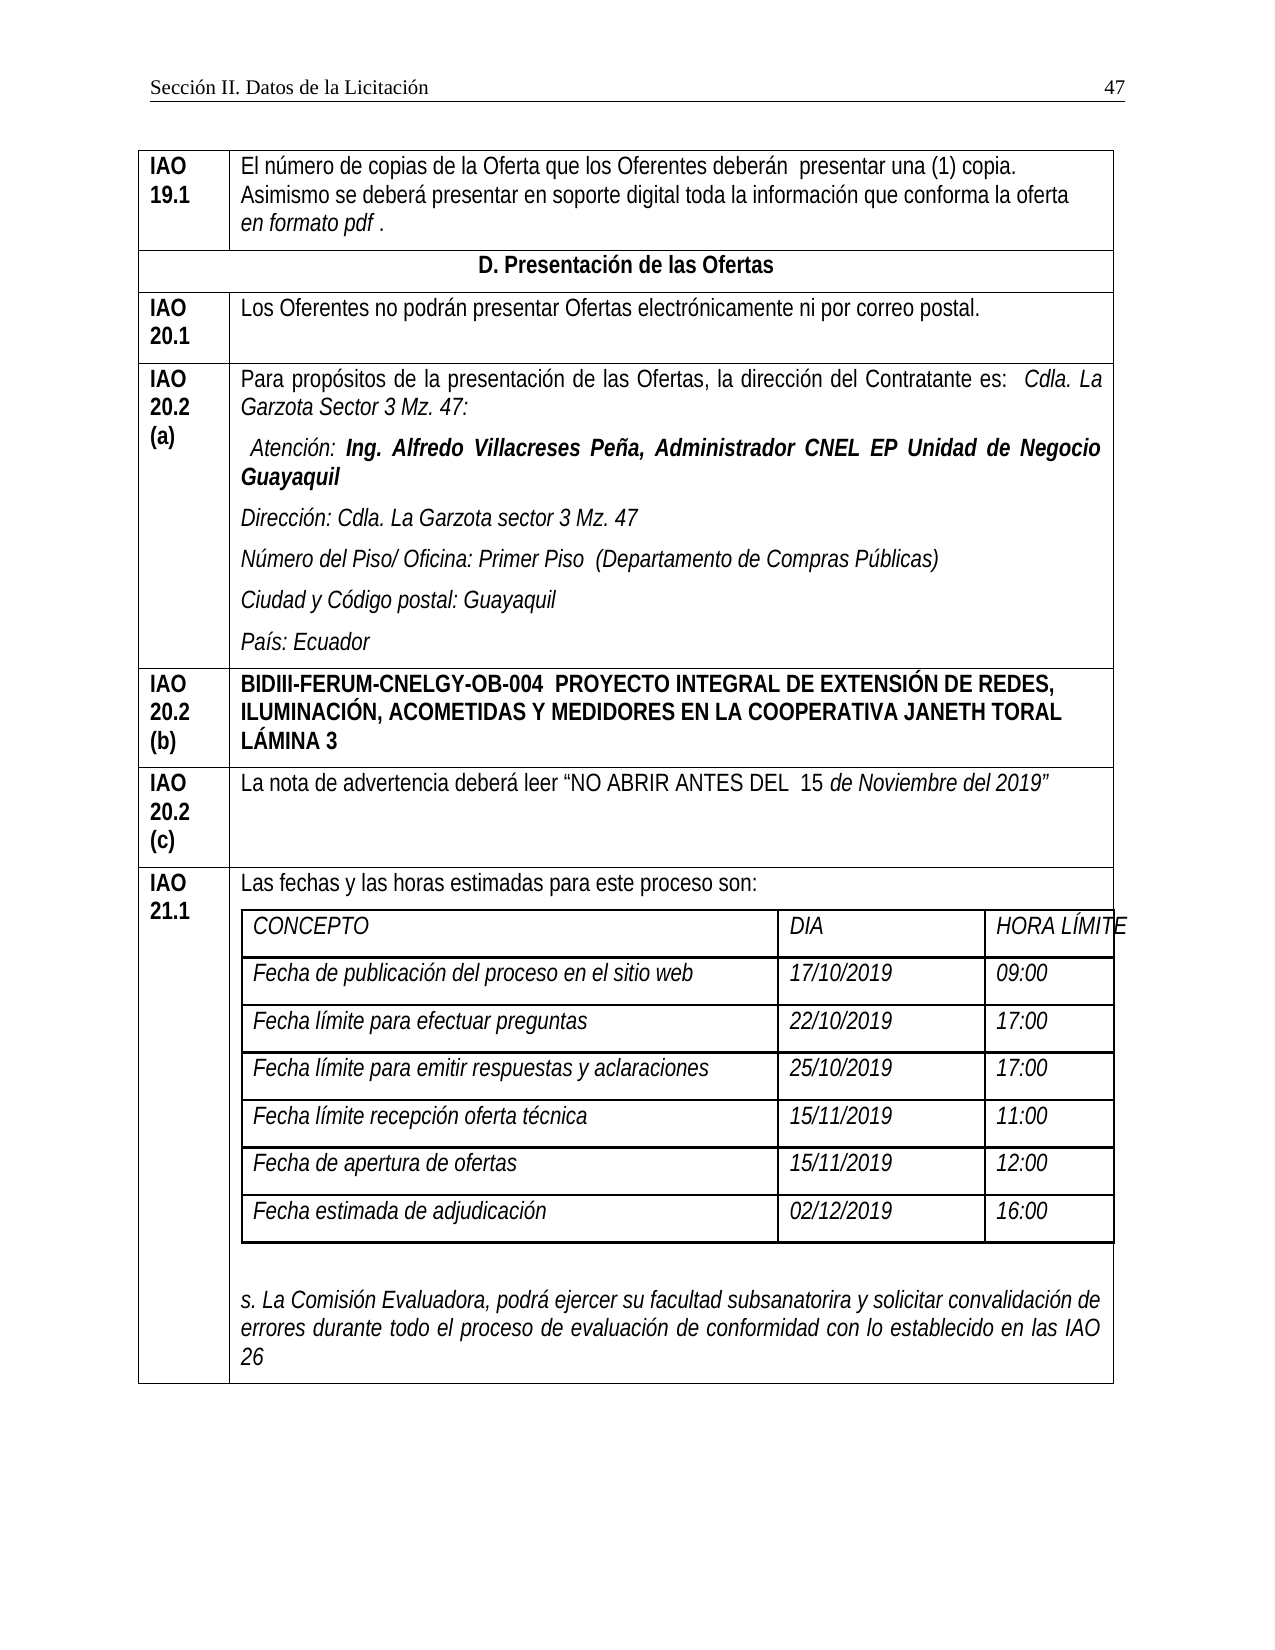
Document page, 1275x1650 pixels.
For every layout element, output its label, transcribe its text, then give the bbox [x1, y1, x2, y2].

table_cell D. Presentación de las Ofertas [139, 251, 1113, 292]
table_cell IAO 19.1 [139, 151, 229, 249]
table_cell IAO 20.2 (c) [139, 768, 229, 867]
table_cell Los Oferentes no podrán presentar Ofertas electrónicamente ni por correo postal. [230, 293, 1113, 362]
table_cell IAO 20.2 (a) [139, 364, 229, 668]
table_cell BIDIII-FERUM-CNELGY-OB-004 PROYECTO INTEGRAL DE EXTENSIÓN DE REDES, ILUMINACIÓN, ACOMETIDAS Y MEDIDORES EN LA COOPERATIVA JANETH TORAL LÁMINA 3 [230, 669, 1113, 767]
table_cell IAO 20.2 (b) [139, 669, 229, 767]
table_cell IAO 20.1 [139, 293, 229, 362]
table_cell La nota de advertencia deberá leer “NO ABRIR ANTES DEL 15 de Noviembre del 2019” [230, 768, 1113, 867]
table_cell IAO 21.1 [139, 868, 229, 1383]
table_cell El número de copias de la Oferta que los Oferentes deberán presentar una (1) copia. Asimismo se deberá presentar en soporte digital toda la información que conforma la oferta en formato pdf . [230, 151, 1113, 249]
table_cell Las fechas y las horas estimadas para este proceso son: s. La Comisión Evaluadora, podrá ejercer su facultad subsanatorira y solicitar convalidación de errores durante todo el proceso de evaluación de conformidad con lo establecido en las IAO 26 [230, 868, 1113, 1383]
table_cell Para propósitos de la presentación de las Ofertas, la dirección del Contratante es: Cdla. La Garzota Sector 3 Mz. 47: Atención: Ing. Alfredo Villacreses Peña, Administrador CNEL EP Unidad de Negocio Guayaquil Dirección: Cdla. La Garzota sector 3 Mz. 47 Número del Piso/ Oficina: Primer Piso (Departamento de Compras Públicas) Ciudad y Código postal: Guayaquil País: Ecuador [230, 364, 1113, 668]
